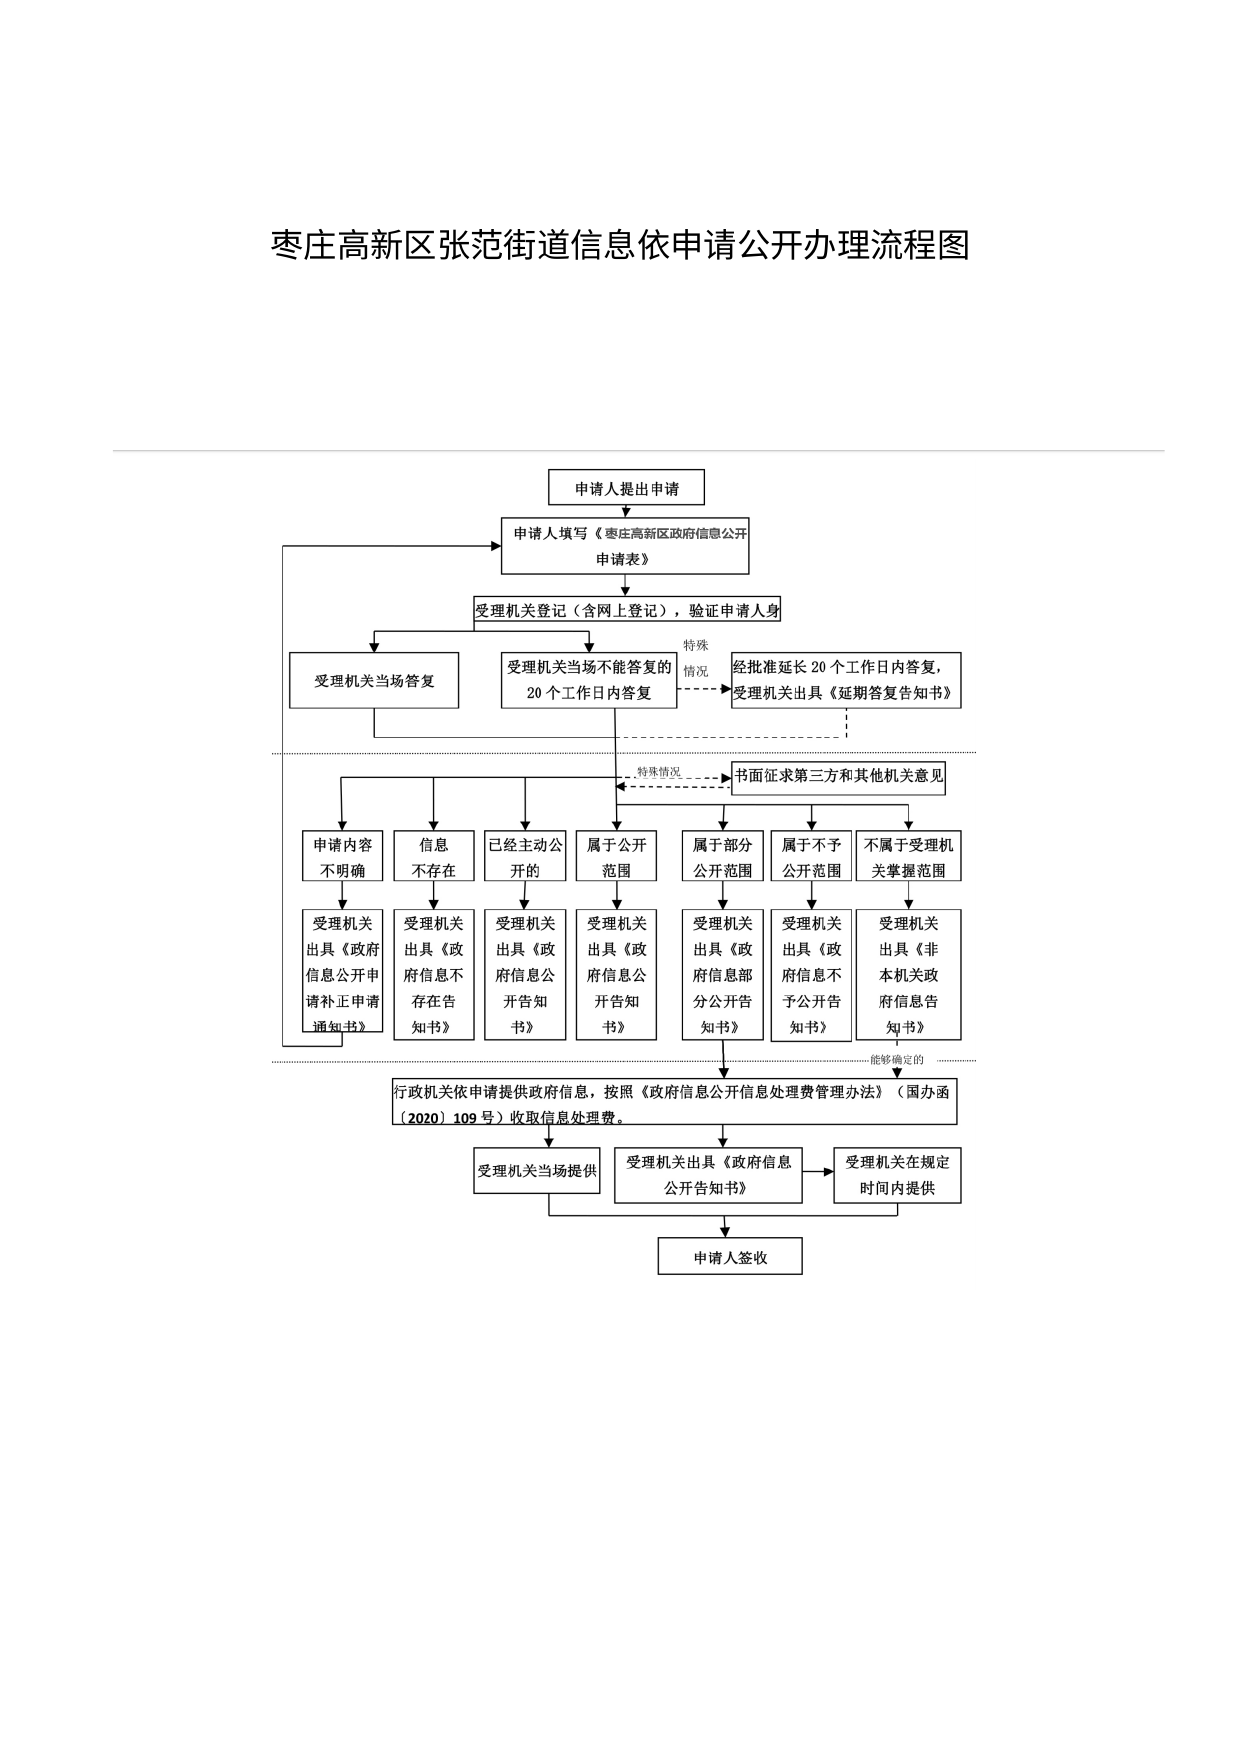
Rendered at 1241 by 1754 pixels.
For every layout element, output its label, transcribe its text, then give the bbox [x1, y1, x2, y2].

text 枣庄高新区张范街道信息依申请公开办理流程图 [153, 211, 1087, 276]
picture [112, 450, 1165, 1312]
